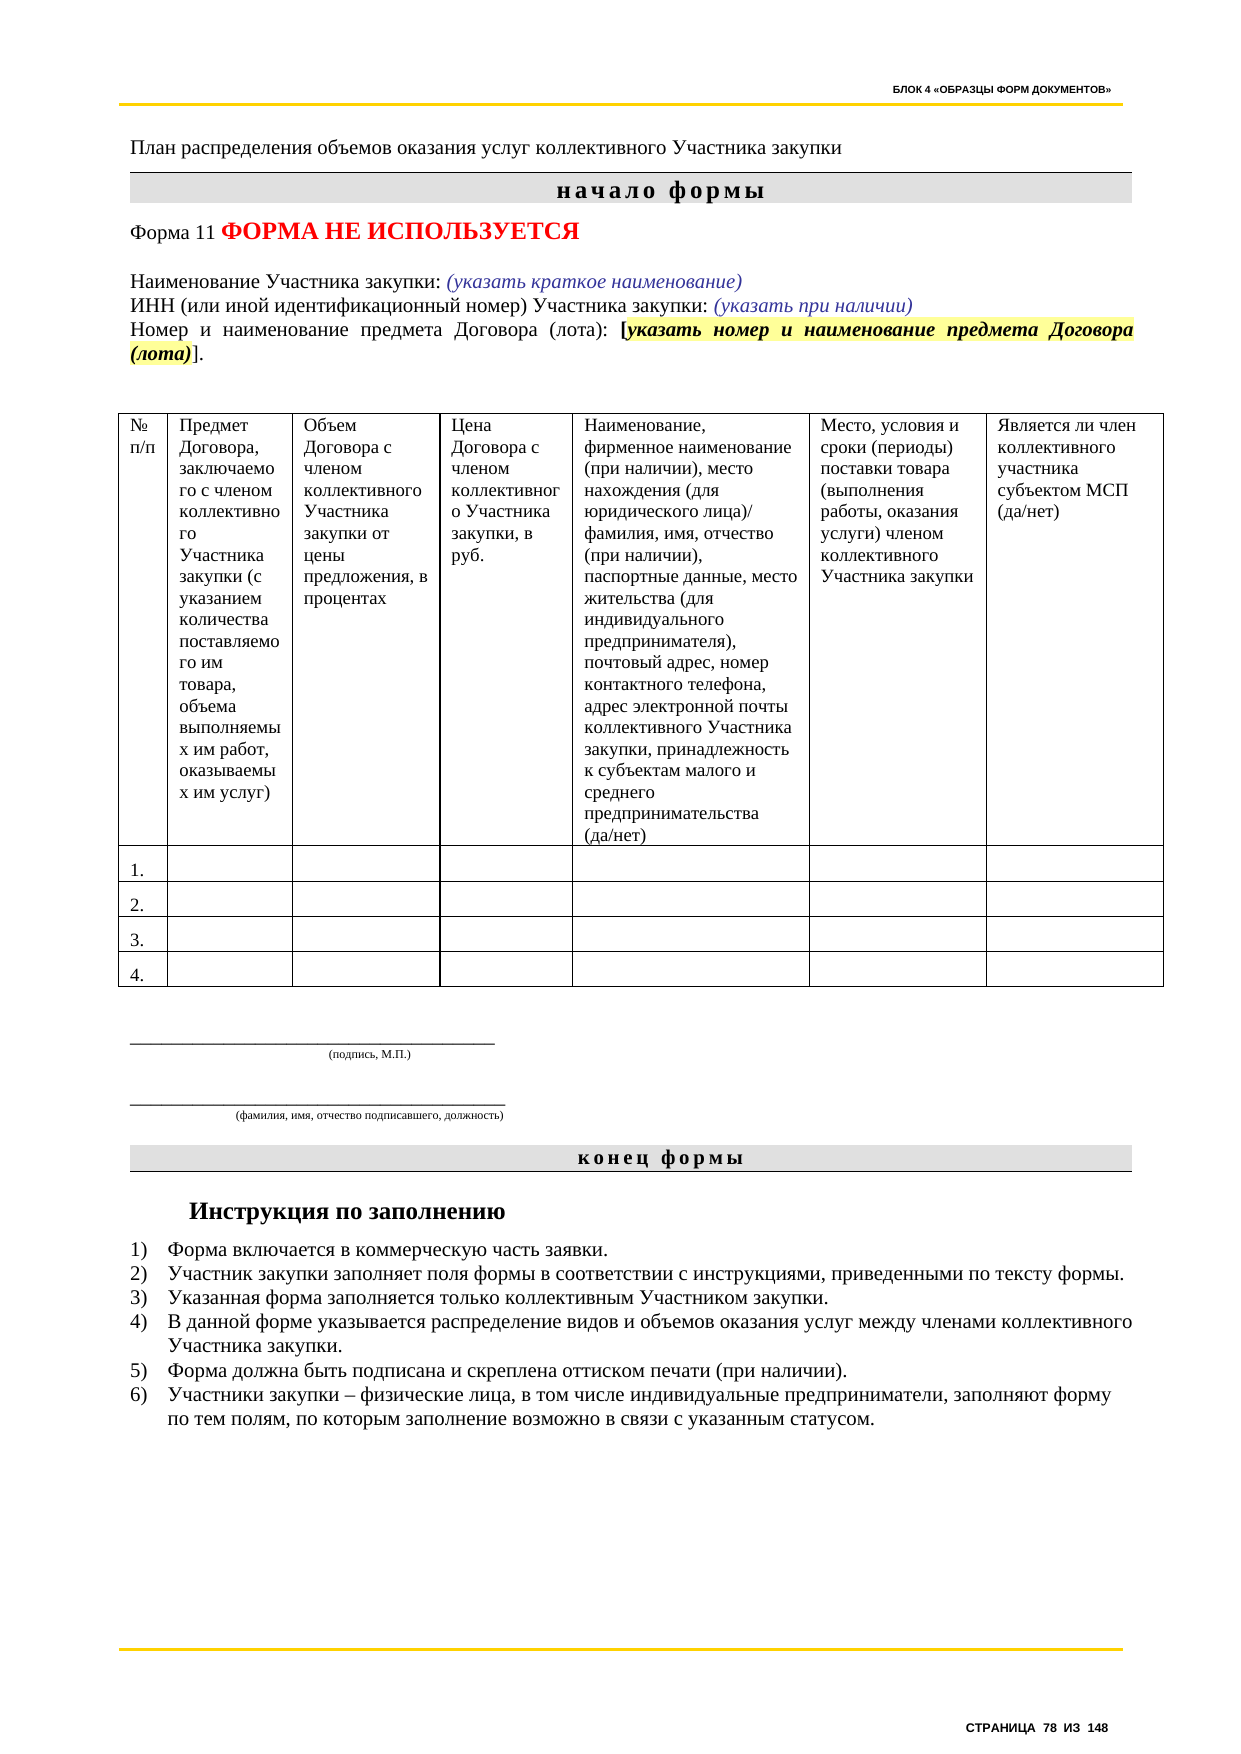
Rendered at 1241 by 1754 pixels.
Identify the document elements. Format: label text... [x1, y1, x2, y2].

table_cell [573, 917, 809, 951]
table_cell [293, 882, 439, 916]
text ____________________________________ [130, 1084, 550, 1108]
text (фамилия, имя, отчество подписавшего, должность) [130, 1108, 550, 1132]
table_cell [119, 952, 167, 986]
table_cell [168, 882, 292, 916]
table_cell [168, 846, 292, 881]
table_cell [168, 917, 292, 951]
list Указанная форма заполняется только коллективным Участником закупки. [130, 1285, 1134, 1309]
table_cell [168, 952, 292, 986]
list В данной форме указывается распределение видов и объемов оказания услуг между членами коллективного Участника закупки. [130, 1309, 1134, 1357]
table_cell [293, 952, 439, 986]
text (подпись, М.П.) [130, 1047, 550, 1072]
table_header № п/п [119, 414, 167, 845]
table_cell [987, 952, 1163, 986]
table_cell [810, 882, 986, 916]
list Форма включается в коммерческую часть заявки. [130, 1237, 1134, 1261]
table_header Цена Договора с членом коллективного Участника закупки, в руб. [441, 414, 572, 845]
table_header Объем Договора с членом коллективного Участника закупки от цены предложения, в процентах [293, 414, 439, 845]
table_cell [810, 952, 986, 986]
table_cell [573, 846, 809, 881]
list Участник закупки заполняет поля формы в соответствии с инструкциями, приведенными по тексту формы. [130, 1261, 1134, 1285]
table_header Предмет Договора, заключаемого с членом коллективного Участника закупки (с указанием количества поставляемого им товара, объема выполняемых им работ, оказываемых им услуг) [168, 414, 292, 845]
text ИНН (или иной идентификационный номер) Участника закупки: (указать при наличии) [130, 293, 1134, 317]
table_cell [441, 952, 572, 986]
text План распределения объемов оказания услуг коллективного Участника закупки [130, 135, 1134, 159]
table_cell [573, 882, 809, 916]
table_header Место, условия и сроки (периоды) поставки товара (выполнения работы, оказания услуги) членом коллективного Участника закупки [810, 414, 986, 845]
list Форма должна быть подписана и скреплена оттиском печати (при наличии). [130, 1357, 1134, 1382]
text начало формы [130, 173, 1132, 203]
text Форма 11 ФОРМА НЕ ИСПОЛЬЗУЕТСЯ [130, 216, 1134, 245]
table_cell [987, 882, 1163, 916]
table_cell [293, 917, 439, 951]
table_cell [810, 917, 986, 951]
table_cell [119, 882, 167, 916]
list Участники закупки – физические лица, в том числе индивидуальные предприниматели, заполняют форму по тем полям, по которым заполнение возможно в связи с указанным статусом. [130, 1382, 1134, 1430]
table_cell [810, 846, 986, 881]
text Номер и наименование предмета Договора (лота): [указать номер и наименование предмета Договора (лота)]. [130, 317, 1134, 365]
text ___________________________________ [130, 1023, 550, 1047]
table_cell [441, 882, 572, 916]
table_header Наименование, фирменное наименование (при наличии), место нахождения (для юридического лица)/ фамилия, имя, отчество (при наличии), паспортные данные, место жительства (для индивидуального предпринимателя), почтовый адрес, номер контактного телефона, адрес электронной почты коллективного Участника закупки, принадлежность к субъектам малого и среднего предпринимательства (да/нет) [573, 414, 809, 845]
text конец формы [130, 1145, 1132, 1171]
table_cell [987, 846, 1163, 881]
table_cell [573, 952, 809, 986]
table_cell [119, 846, 167, 881]
table_cell [441, 846, 572, 881]
table_cell [987, 917, 1163, 951]
table_header Является ли член коллективного участника субъектом МСП (да/нет) [987, 414, 1163, 845]
text Инструкция по заполнению [130, 1196, 1134, 1225]
table_cell [441, 917, 572, 951]
table_cell [293, 846, 439, 881]
table_cell [119, 917, 167, 951]
text Наименование Участника закупки: (указать краткое наименование) [130, 269, 1134, 293]
